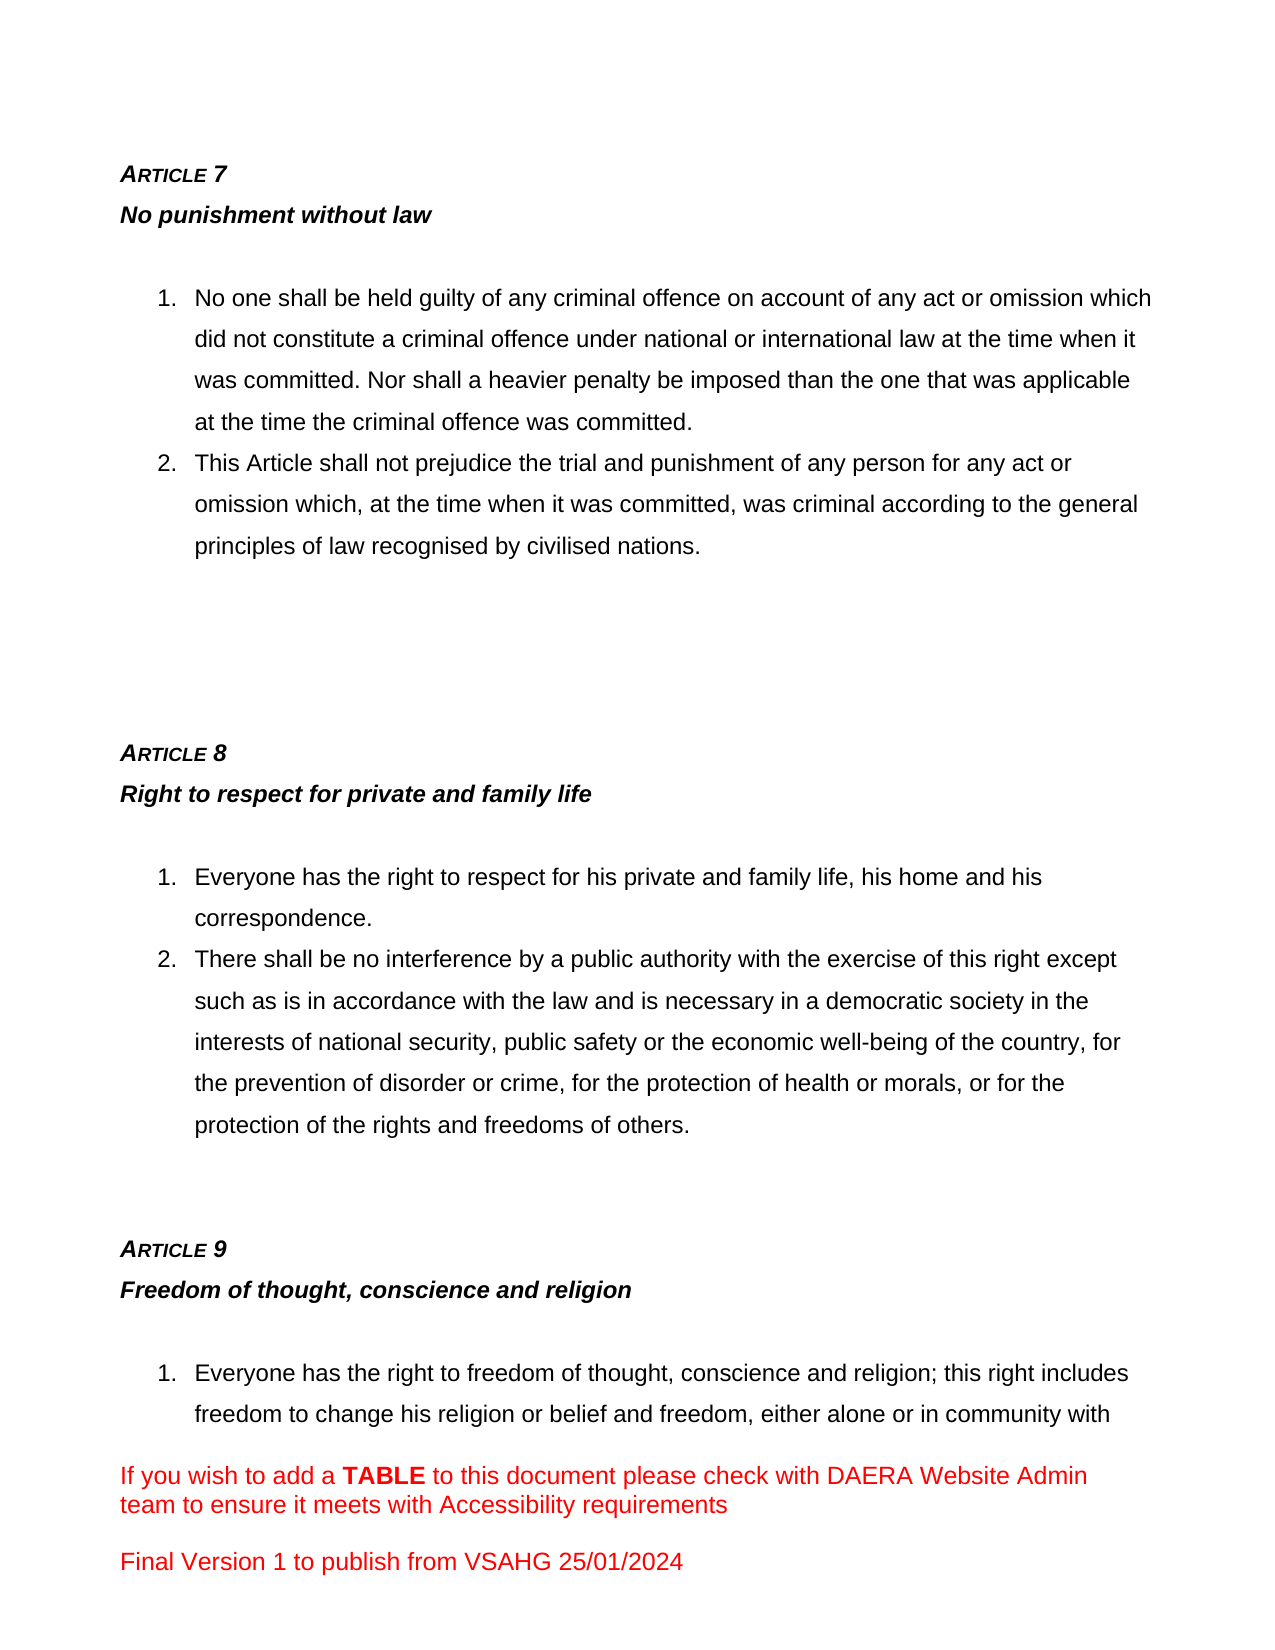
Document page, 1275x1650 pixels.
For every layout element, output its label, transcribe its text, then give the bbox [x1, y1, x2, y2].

text E+W+S+N.I.No punishment without law [120, 201, 1155, 228]
text E+W+S+N.I.Right to respect for private and family life [120, 780, 1155, 807]
list Everyone has the right to respect for his private and family life, his home and his correspondence.E+W+S+N.I. [157, 862, 1155, 931]
text E+W+S+N.I.Freedom of thought, conscience and religion [120, 1276, 1155, 1304]
list There shall be no interference by a public authority with the exercise of this right except such as is in accordance with the law and is necessary in a democratic society in the interests of national security, public safety or the economic well-being of the country, for the prevention of disorder or crime, for the protection of health or morals, or for the protection of the rights and freedoms of others.E+W+S+N.I. [157, 945, 1155, 1138]
list This Article shall not prejudice the trial and punishment of any person for any act or omission which, at the time when it was committed, was criminal according to the general principles of law recognised by civilised nations.E+W+S+N.I. [157, 449, 1155, 559]
text Article 7 [120, 159, 1155, 187]
text Article 9 [120, 1235, 1155, 1262]
list No one shall be held guilty of any criminal offence on account of any act or omission which did not constitute a criminal offence under national or international law at the time when it was committed. Nor shall a heavier penalty be imposed than the one that was applicable at the time the criminal offence was committed.E+W+S+N.I. [157, 283, 1155, 435]
text Article 8 [120, 738, 1155, 766]
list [157, 1359, 1155, 1428]
